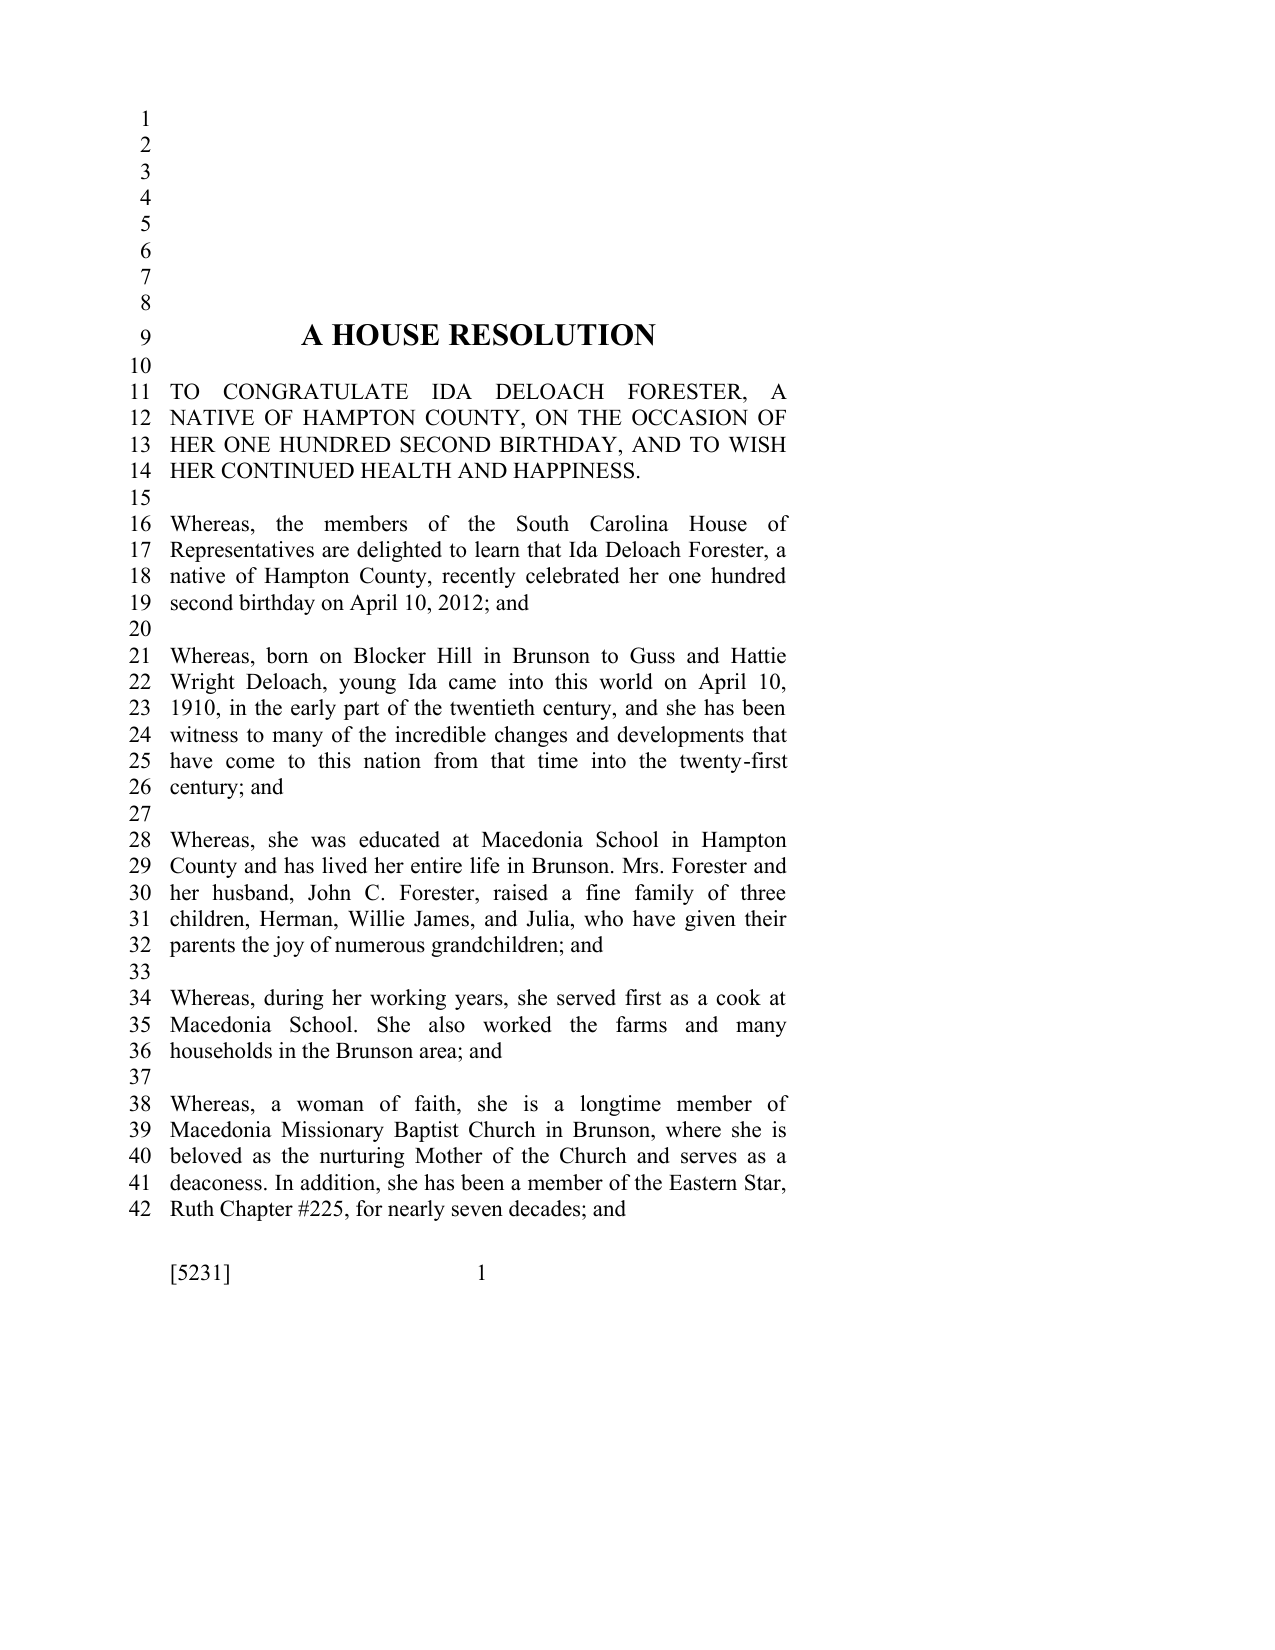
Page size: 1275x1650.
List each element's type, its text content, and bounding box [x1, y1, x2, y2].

text Whereas, the members of the South Carolina House of Representatives are delighted to learn that Ida Deloach Forester, a native of Hampton County, recently celebrated her one hundred second birthday on April 10, 2012; and [169, 510, 787, 615]
text Whereas, she was educated at Macedonia School in Hampton County and has lived her entire life in Brunson. Mrs. Forester and her husband, John C. Forester, raised a fine family of three children, Herman, Willie James, and Julia, who have given their parents the joy of numerous grandchildren; and [169, 826, 787, 958]
text A HOUSE RESOLUTION [169, 316, 787, 352]
text Whereas, born on Blocker Hill in Brunson to Guss and Hattie Wright Deloach, young Ida came into this world on April 10, 1910, in the early part of the twentieth century, and she has been witness to many of the incredible changes and developments that have come to this nation from that time into the twenty-first century; and [169, 642, 787, 800]
text Whereas, during her working years, she served first as a cook at Macedonia School. She also worked the farms and many households in the Brunson area; and [169, 984, 787, 1063]
text Whereas, a woman of faith, she is a longtime member of Macedonia Missionary Baptist Church in Brunson, where she is beloved as the nurturing Mother of the Church and serves as a deaconess. In addition, she has been a member of the Eastern Star, Ruth Chapter #225, for nearly seven decades; and [169, 1090, 787, 1221]
text TO CONGRATULATE IDA DELOACH FORESTER, A NATIVE OF HAMPTON COUNTY, ON THE OCCASION OF HER ONE HUNDRED SECOND BIRTHDAY, AND TO WISH HER CONTINUED HEALTH AND HAPPINESS. [169, 378, 787, 483]
